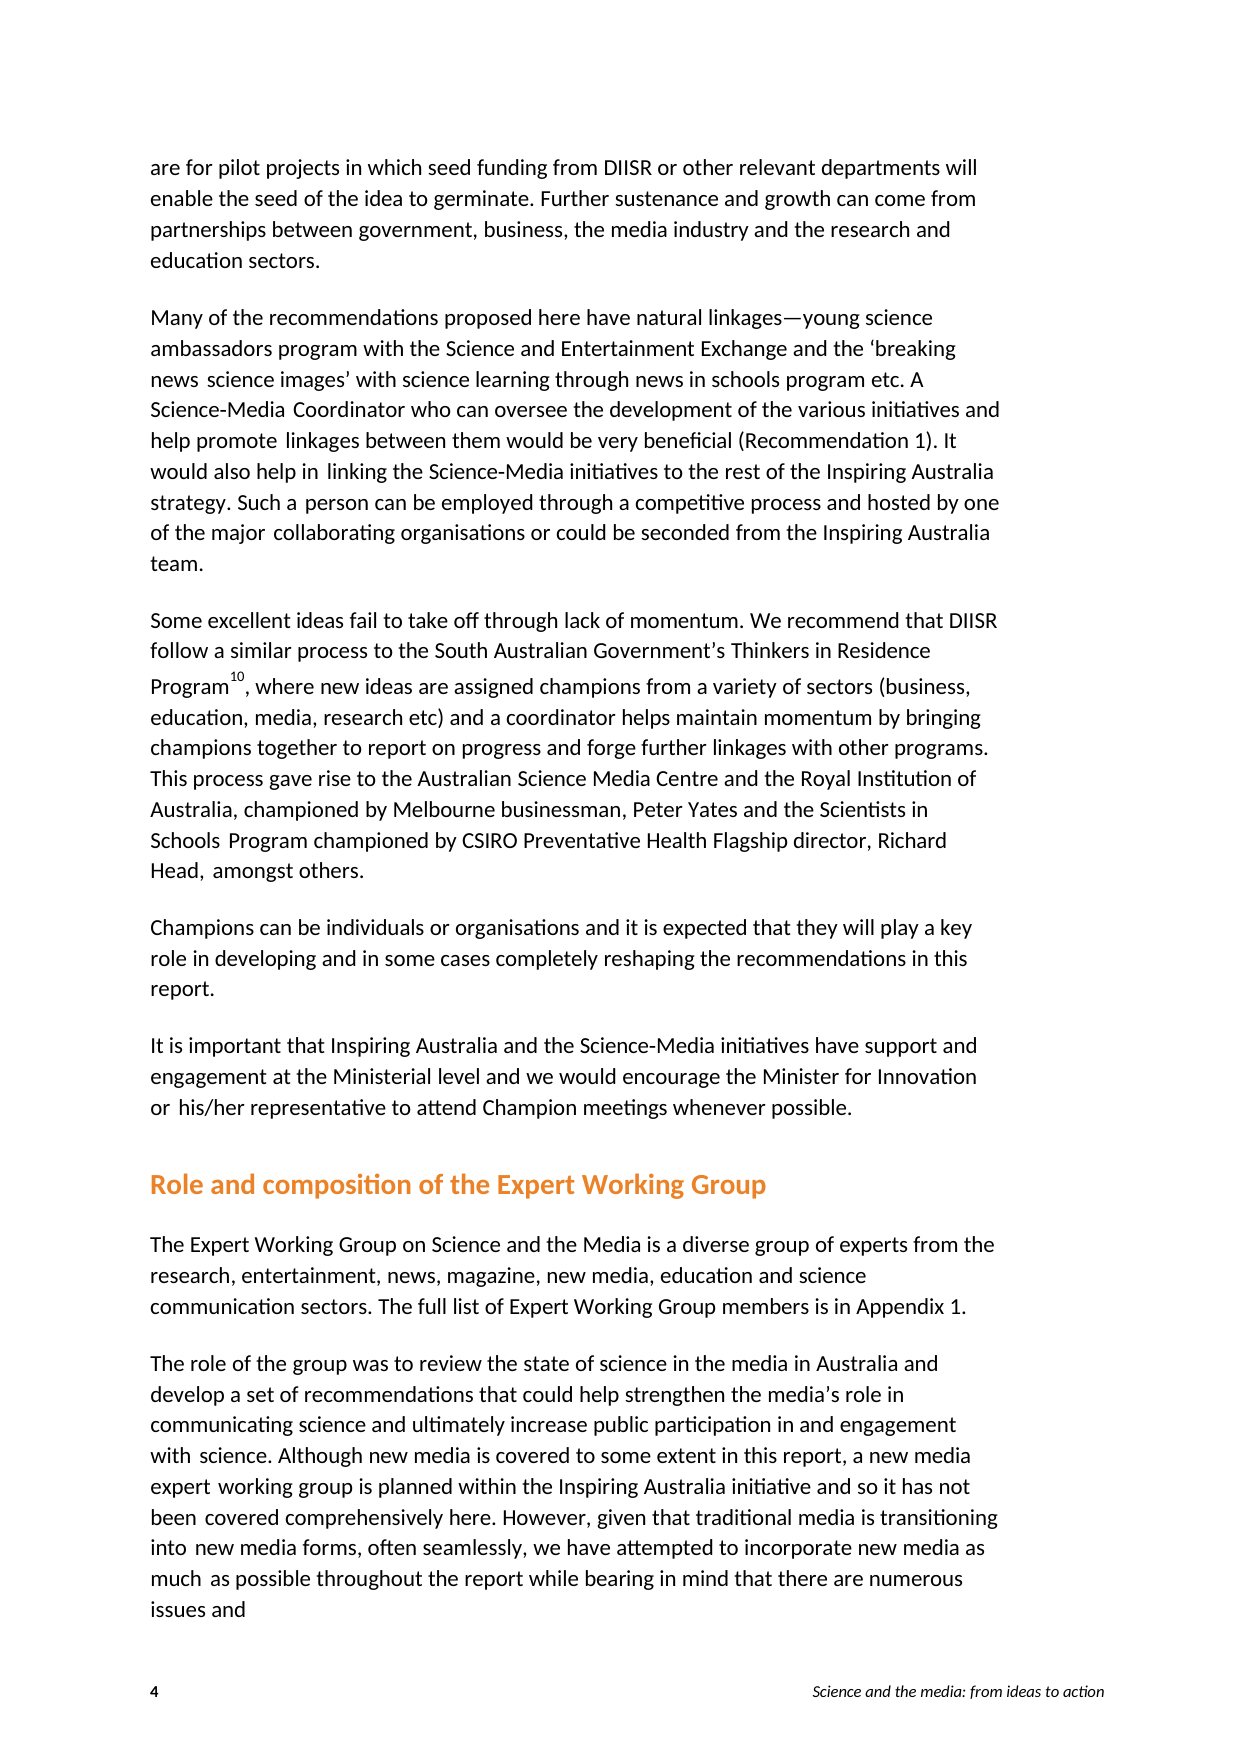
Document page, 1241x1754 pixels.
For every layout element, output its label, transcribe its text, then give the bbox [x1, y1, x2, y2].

text The Expert Working Group on Science and the Media is a diverse group of experts from the research, entertainment, news, magazine, new media, education and science communication sectors. The full list of Expert Working Group members is in Appendix 1. [150, 1230, 1002, 1320]
text Some excellent ideas fail to take off through lack of momentum. We recommend that DIISR follow a similar process to the South Australian Government’s Thinkers in Residence Program10, where new ideas are assigned champions from a variety of sectors (business, education, media, research etc) and a coordinator helps maintain momentum by bringing champions together to report on progress and forge further linkages with other programs. This process gave rise to the Australian Science Media Centre and the Royal Institution of Australia, championed by Melbourne businessman, Peter Yates and the Scientists in Schools Program championed by CSIRO Preventative Health Flagship director, Richard Head, amongst others. [150, 606, 1002, 884]
text Many of the recommendations proposed here have natural linkages—young science ambassadors program with the Science and Entertainment Exchange and the ‘breaking news science images’ with science learning through news in schools program etc. A Science‐Media Coordinator who can oversee the development of the various initiatives and help promote linkages between them would be very beneficial (Recommendation 1). It would also help in linking the Science‐Media initiatives to the rest of the Inspiring Australia strategy. Such a person can be employed through a competitive process and hosted by one of the major collaborating organisations or could be seconded from the Inspiring Australia team. [150, 303, 1002, 577]
subtitle Role and composition of the Expert Working Group [150, 1166, 1121, 1202]
text The role of the group was to review the state of science in the media in Australia and develop a set of recommendations that could help strengthen the media’s role in communicating science and ultimately increase public participation in and engagement with science. Although new media is covered to some extent in this report, a new media expert working group is planned within the Inspiring Australia initiative and so it has not been covered comprehensively here. However, given that traditional media is transitioning into new media forms, often seamlessly, we have attempted to incorporate new media as much as possible throughout the report while bearing in mind that there are numerous issues and [150, 1349, 1002, 1623]
text are for pilot projects in which seed funding from DIISR or other relevant departments will enable the seed of the idea to germinate. Further sustenance and growth can come from partnerships between government, business, the media industry and the research and education sectors. [150, 153, 1002, 274]
text It is important that Inspiring Australia and the Science‐Media initiatives have support and engagement at the Ministerial level and we would encourage the Minister for Innovation or his/her representative to attend Champion meetings whenever possible. [150, 1031, 1002, 1121]
text Champions can be individuals or organisations and it is expected that they will play a key role in developing and in some cases completely reshaping the recommendations in this report. [150, 913, 1002, 1003]
